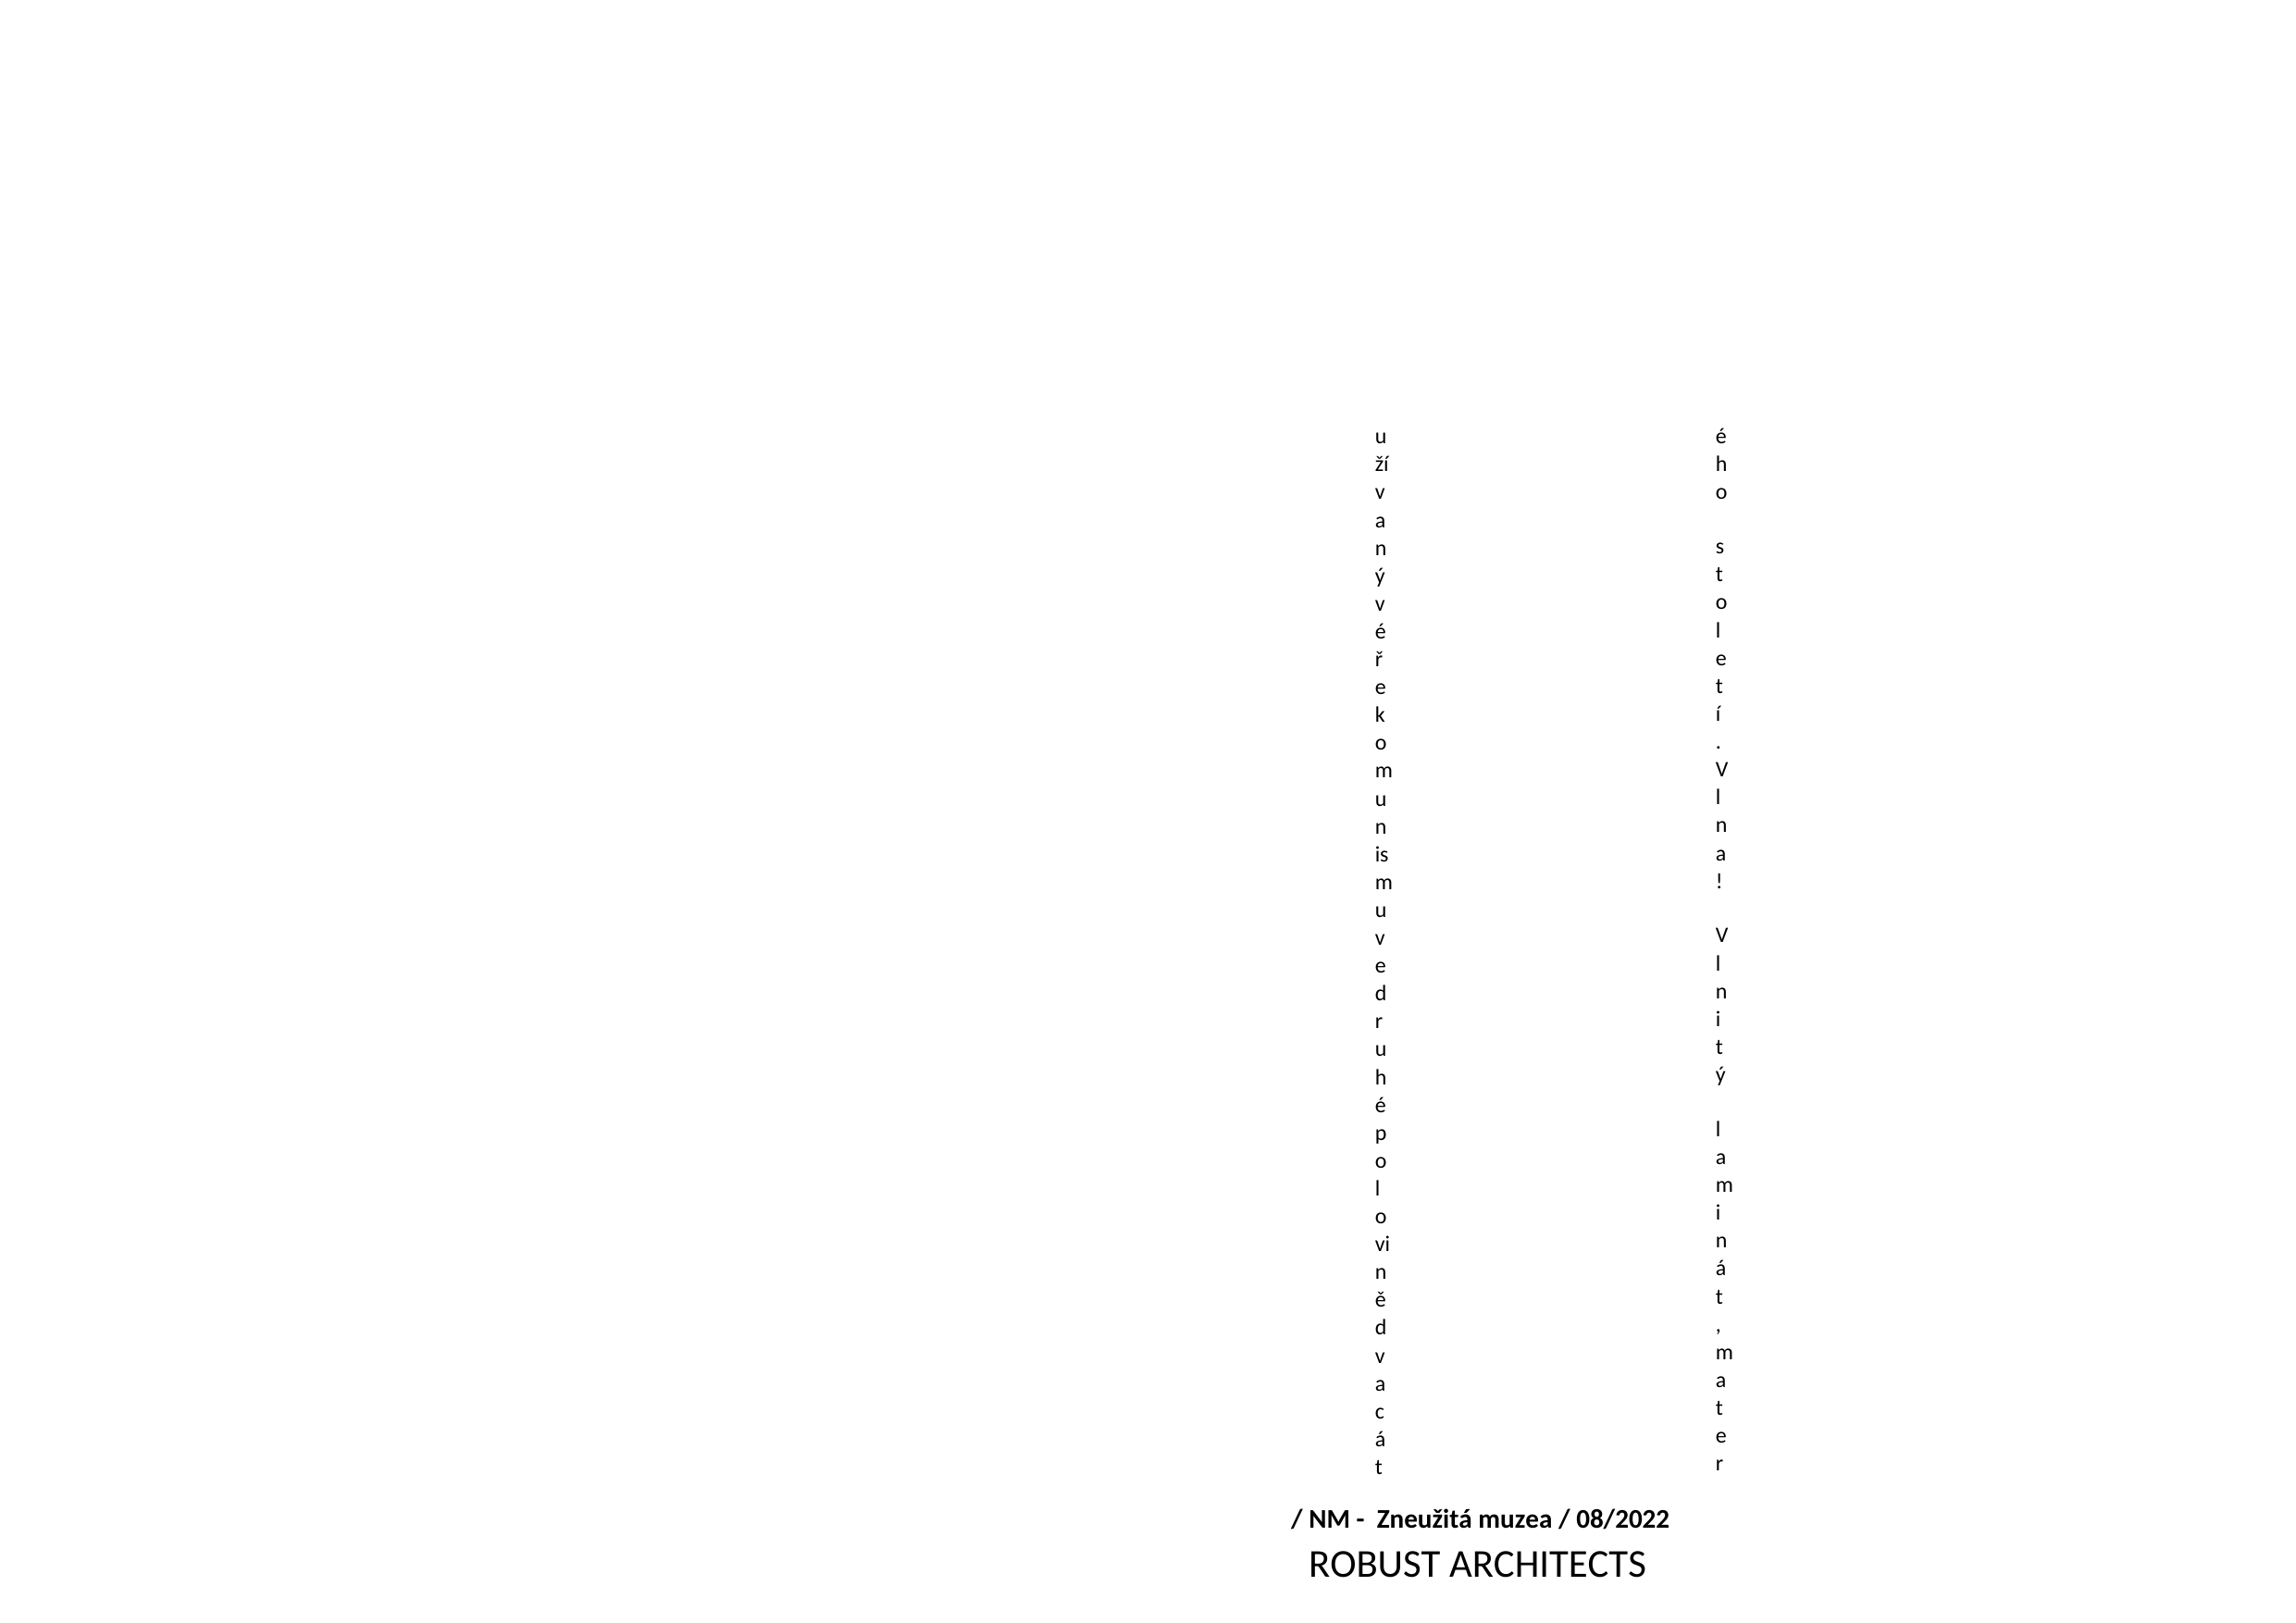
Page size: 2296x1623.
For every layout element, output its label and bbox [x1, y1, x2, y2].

text [1375, 422, 1391, 1480]
